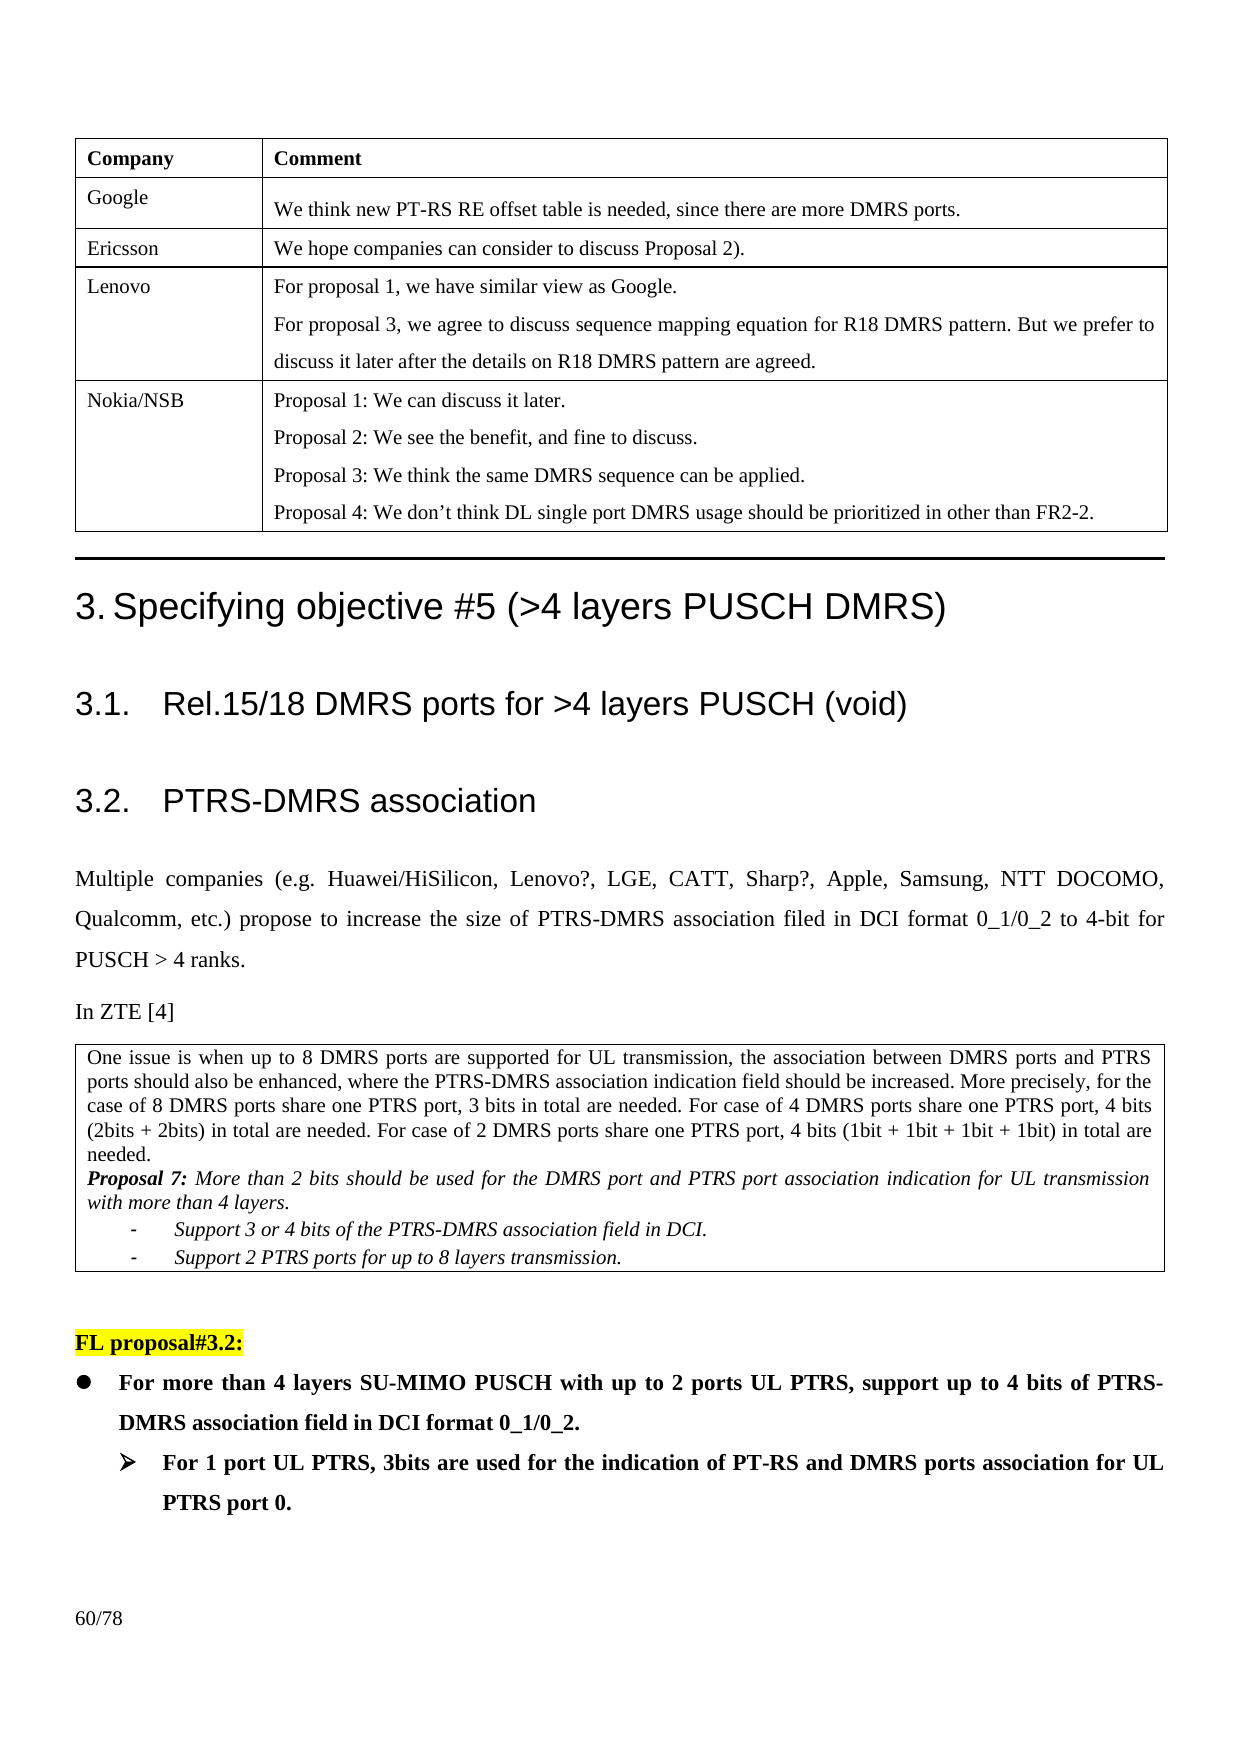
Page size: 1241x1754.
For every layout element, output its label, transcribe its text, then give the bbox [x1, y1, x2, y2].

table_cell We hope companies can consider to discuss Proposal 2). [263, 229, 1167, 266]
subtitle PTRS-DMRS association [75, 762, 1165, 837]
table_cell Nokia/NSB [76, 381, 262, 531]
text FL proposal#3.2: [75, 1324, 1165, 1361]
table_header Company [76, 139, 262, 177]
table_cell We think new PT-RS RE offset table is needed, since there are more DMRS ports. [263, 178, 1167, 228]
table_cell For proposal 1, we have similar view as Google. For proposal 3, we agree to discuss sequence mapping equation for R18 DMRS pattern. But we prefer to discuss it later after the details on R18 DMRS pattern are agreed. [263, 268, 1167, 380]
table_header Comment [263, 139, 1167, 177]
subtitle Rel.15/18 DMRS ports for >4 layers PUSCH (void) [75, 666, 1165, 741]
subtitle Specifying objective #5 (>4 layers PUSCH DMRS) [75, 560, 1165, 643]
table_cell Google [76, 178, 262, 228]
list For more than 4 layers SU-MIMO PUSCH with up to 2 ports UL PTRS, support up to 4 bits of PTRS-DMRS association field in DCI format 0_1/0_2. [75, 1363, 1165, 1441]
table_cell Ericsson [76, 229, 262, 266]
table_header One issue is when up to 8 DMRS ports are supported for UL transmission, the association between DMRS ports and PTRS ports should also be enhanced, where the PTRS-DMRS association indication field should be increased. More precisely, for the case of 8 DMRS ports share one PTRS port, 3 bits in total are needed. For case of 4 DMRS ports share one PTRS port, 4 bits (2bits + 2bits) in total are needed. For case of 2 DMRS ports share one PTRS port, 4 bits (1bit + 1bit + 1bit + 1bit) in total are needed. Proposal 7: More than 2 bits should be used for the DMRS port and PTRS port association indication for UL transmission with more than 4 layers. Support 3 or 4 bits of the PTRS-DMRS association field in DCI. Support 2 PTRS ports for up to 8 layers transmission. [76, 1045, 1164, 1271]
text In ZTE [4] [75, 992, 1165, 1030]
table_cell Lenovo [76, 268, 262, 380]
table_cell Proposal 1: We can discuss it later. Proposal 2: We see the benefit, and fine to discuss. Proposal 3: We think the same DMRS sequence can be applied. Proposal 4: We don’t think DL single port DMRS usage should be prioritized in other than FR2-2. [263, 381, 1167, 531]
list For 1 port UL PTRS, 3bits are used for the indication of PT-RS and DMRS ports association for UL PTRS port 0. [119, 1443, 1165, 1521]
text Multiple companies (e.g. Huawei/HiSilicon, Lenovo?, LGE, CATT, Sharp?, Apple, Samsung, NTT DOCOMO, Qualcomm, etc.) propose to increase the size of PTRS-DMRS association filed in DCI format 0_1/0_2 to 4-bit for PUSCH > 4 ranks. [75, 859, 1165, 978]
